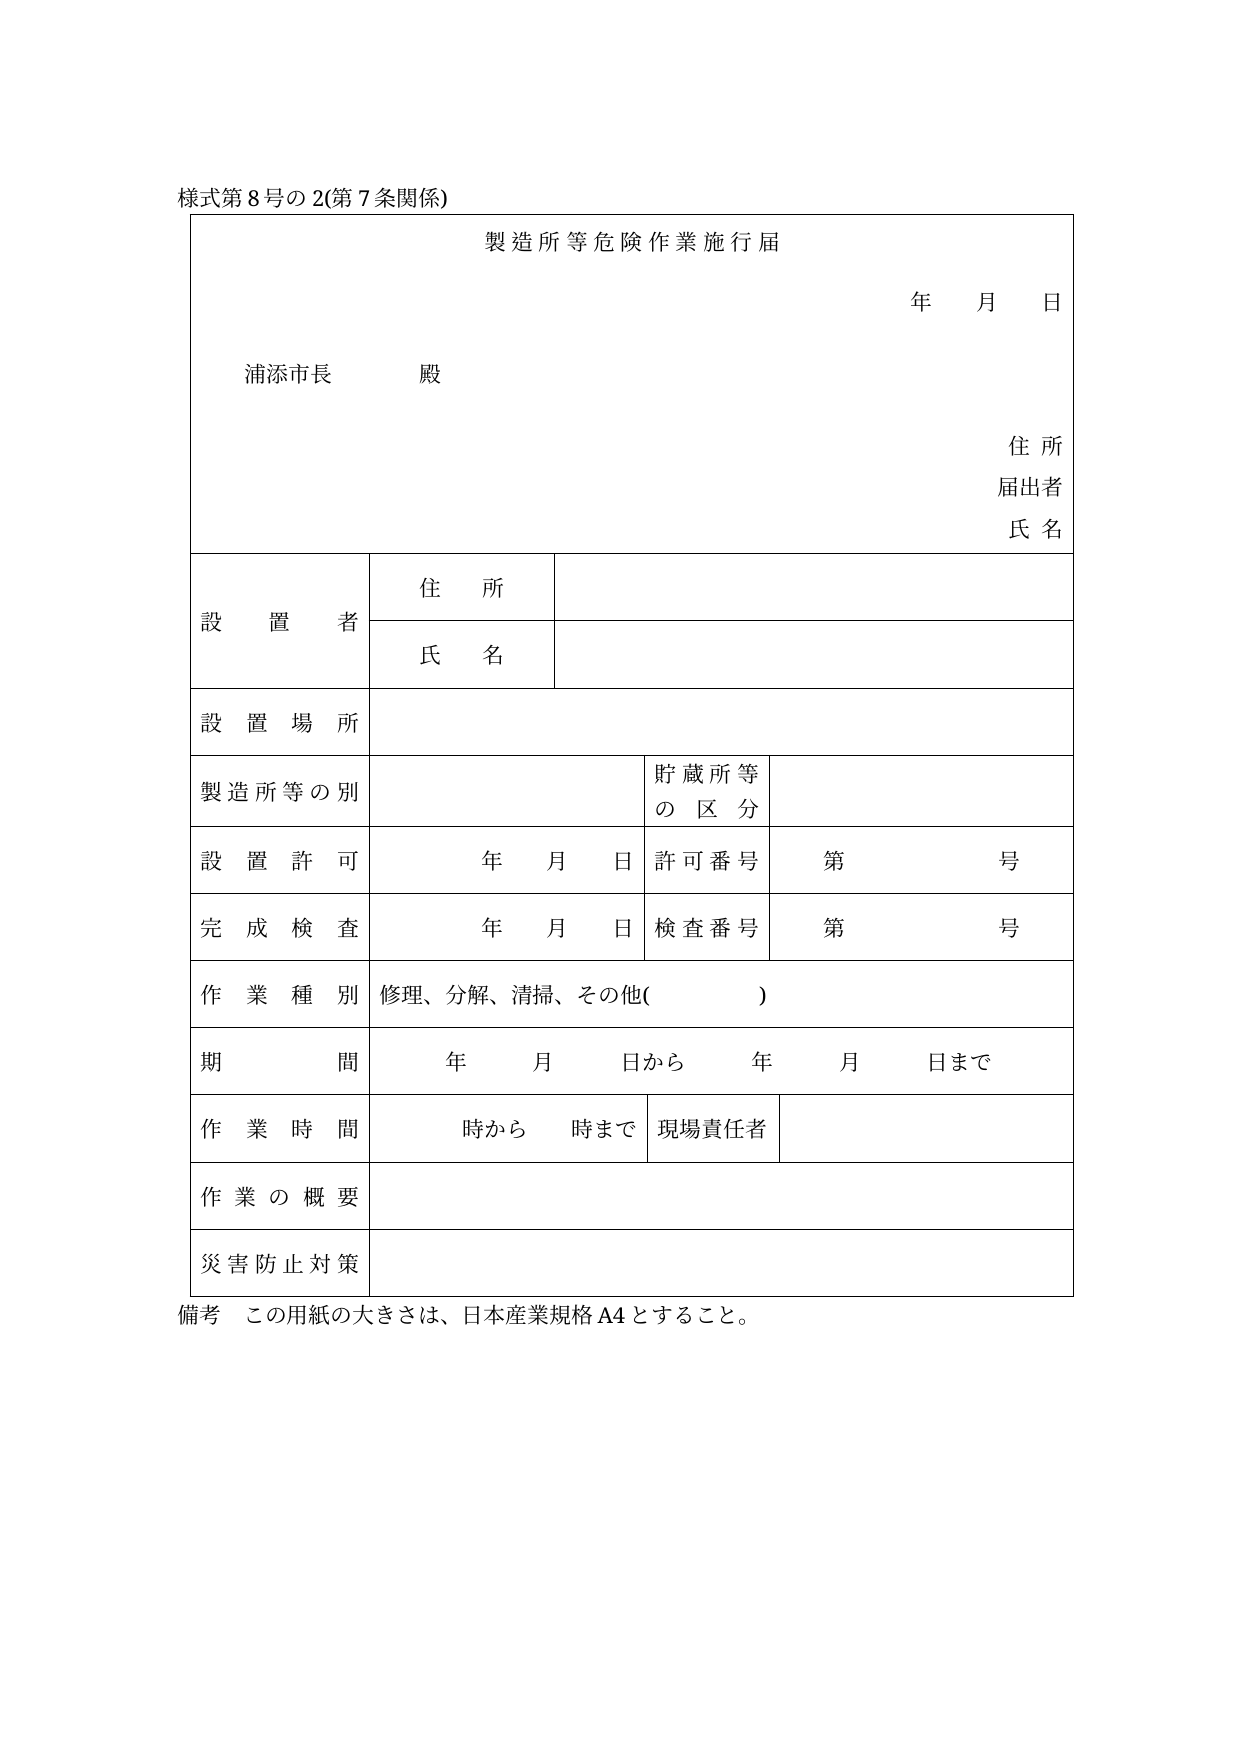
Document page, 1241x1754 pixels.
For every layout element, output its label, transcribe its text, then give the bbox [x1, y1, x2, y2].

table_cell 住所 [370, 554, 554, 620]
table_cell [370, 1230, 1073, 1296]
table_cell 第 号 [770, 827, 1073, 893]
table_cell 設置者 [191, 554, 369, 688]
table_cell 災害防止対策 [191, 1230, 369, 1296]
table_cell 設置許可 [191, 827, 369, 893]
table_cell 第 号 [770, 894, 1073, 960]
table_cell 設置場所 [191, 689, 369, 755]
table_cell 期間 [191, 1028, 369, 1094]
table_cell 貯蔵所等の区分 [645, 756, 769, 826]
table_cell [370, 756, 644, 826]
table_cell 年 月 日から 年 月 日まで [370, 1028, 1073, 1094]
table_cell [370, 689, 1073, 755]
text 様式第8号の2(第7条関係) [177, 179, 1063, 214]
table_cell [370, 1163, 1073, 1229]
text 備考 この用紙の大きさは、日本産業規格A4とすること。 [177, 1297, 1063, 1332]
table_cell 製造所等の別 [191, 756, 369, 826]
table_cell [770, 756, 1073, 826]
table_cell 氏名 [370, 621, 554, 688]
table_cell 許可番号 [645, 827, 769, 893]
table_cell [555, 554, 1073, 620]
table_cell 時から 時まで [370, 1095, 647, 1162]
table_header 製造所等危険作業施行届 年 月 日 浦添市長 殿 住所 届出者 氏名 [191, 215, 1073, 553]
table_cell 作業の概要 [191, 1163, 369, 1229]
table_cell [780, 1095, 1073, 1162]
table_cell 現場責任者 [648, 1095, 779, 1162]
table_cell 年 月 日 [370, 827, 644, 893]
table_cell [555, 621, 1073, 688]
table_cell 作業種別 [191, 961, 369, 1027]
table_cell 検査番号 [645, 894, 769, 960]
table_cell 作業時間 [191, 1095, 369, 1162]
table_cell 修理、分解、清掃、その他( ) [370, 961, 1073, 1027]
table_cell 年 月 日 [370, 894, 644, 960]
table_cell 完成検査 [191, 894, 369, 960]
